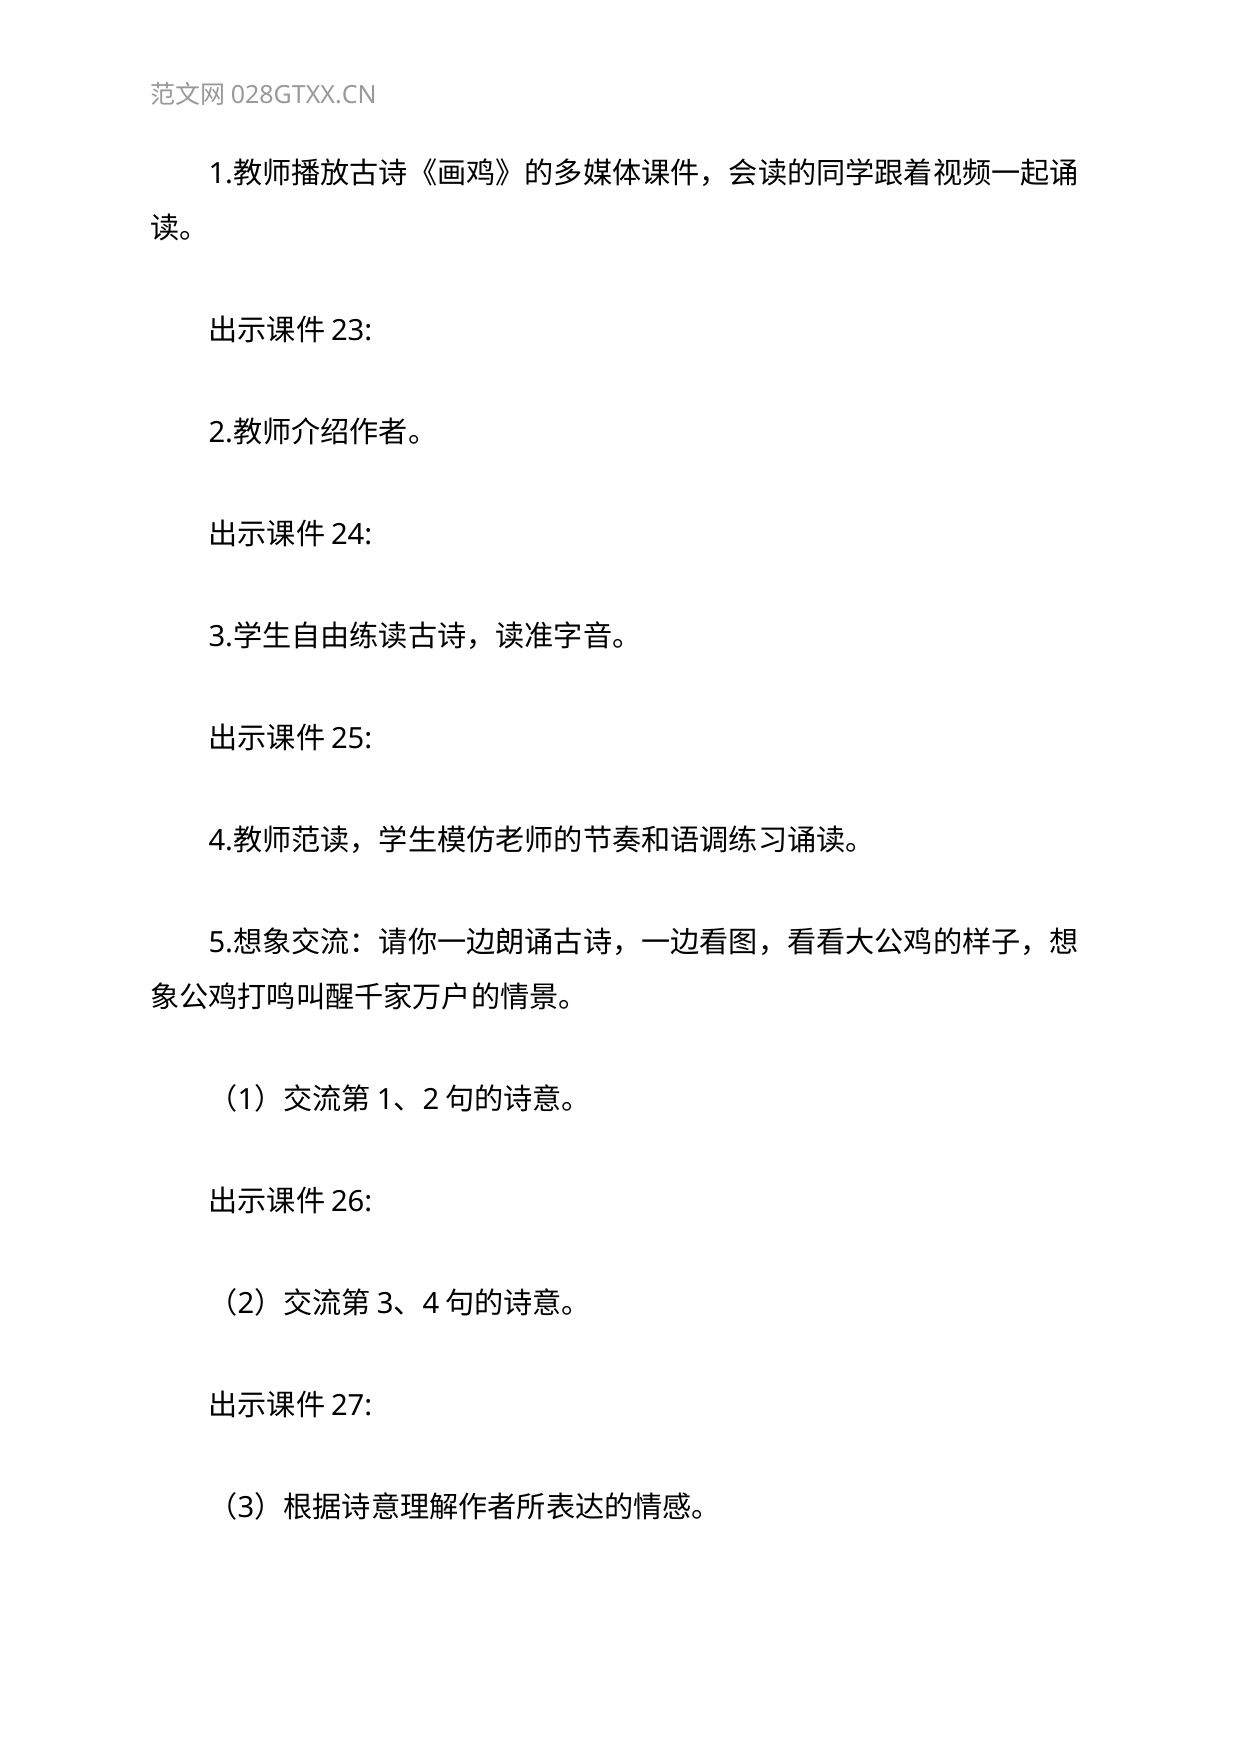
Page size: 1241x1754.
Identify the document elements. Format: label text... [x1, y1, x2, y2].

text 出示课件23: [150, 307, 1090, 349]
text 出示课件24: [150, 511, 1090, 553]
text （2）交流第3、4句的诗意。 [150, 1279, 1090, 1322]
text 4.教师范读，学生模仿老师的节奏和语调练习诵读。 [150, 817, 1090, 859]
text （1）交流第1、2句的诗意。 [150, 1075, 1090, 1118]
text 5.想象交流：请你一边朗诵古诗，一边看图，看看大公鸡的样子，想象公鸡打鸣叫醒千家万户的情景。 [150, 919, 1090, 1016]
text 出示课件26: [150, 1177, 1090, 1220]
text 出示课件27: [150, 1381, 1090, 1424]
text 1.教师播放古诗《画鸡》的多媒体课件，会读的同学跟着视频一起诵读。 [150, 150, 1090, 247]
text 3.学生自由练读古诗，读准字音。 [150, 613, 1090, 655]
text 出示课件25: [150, 715, 1090, 757]
text （3）根据诗意理解作者所表达的情感。 [150, 1483, 1090, 1526]
text 2.教师介绍作者。 [150, 409, 1090, 451]
